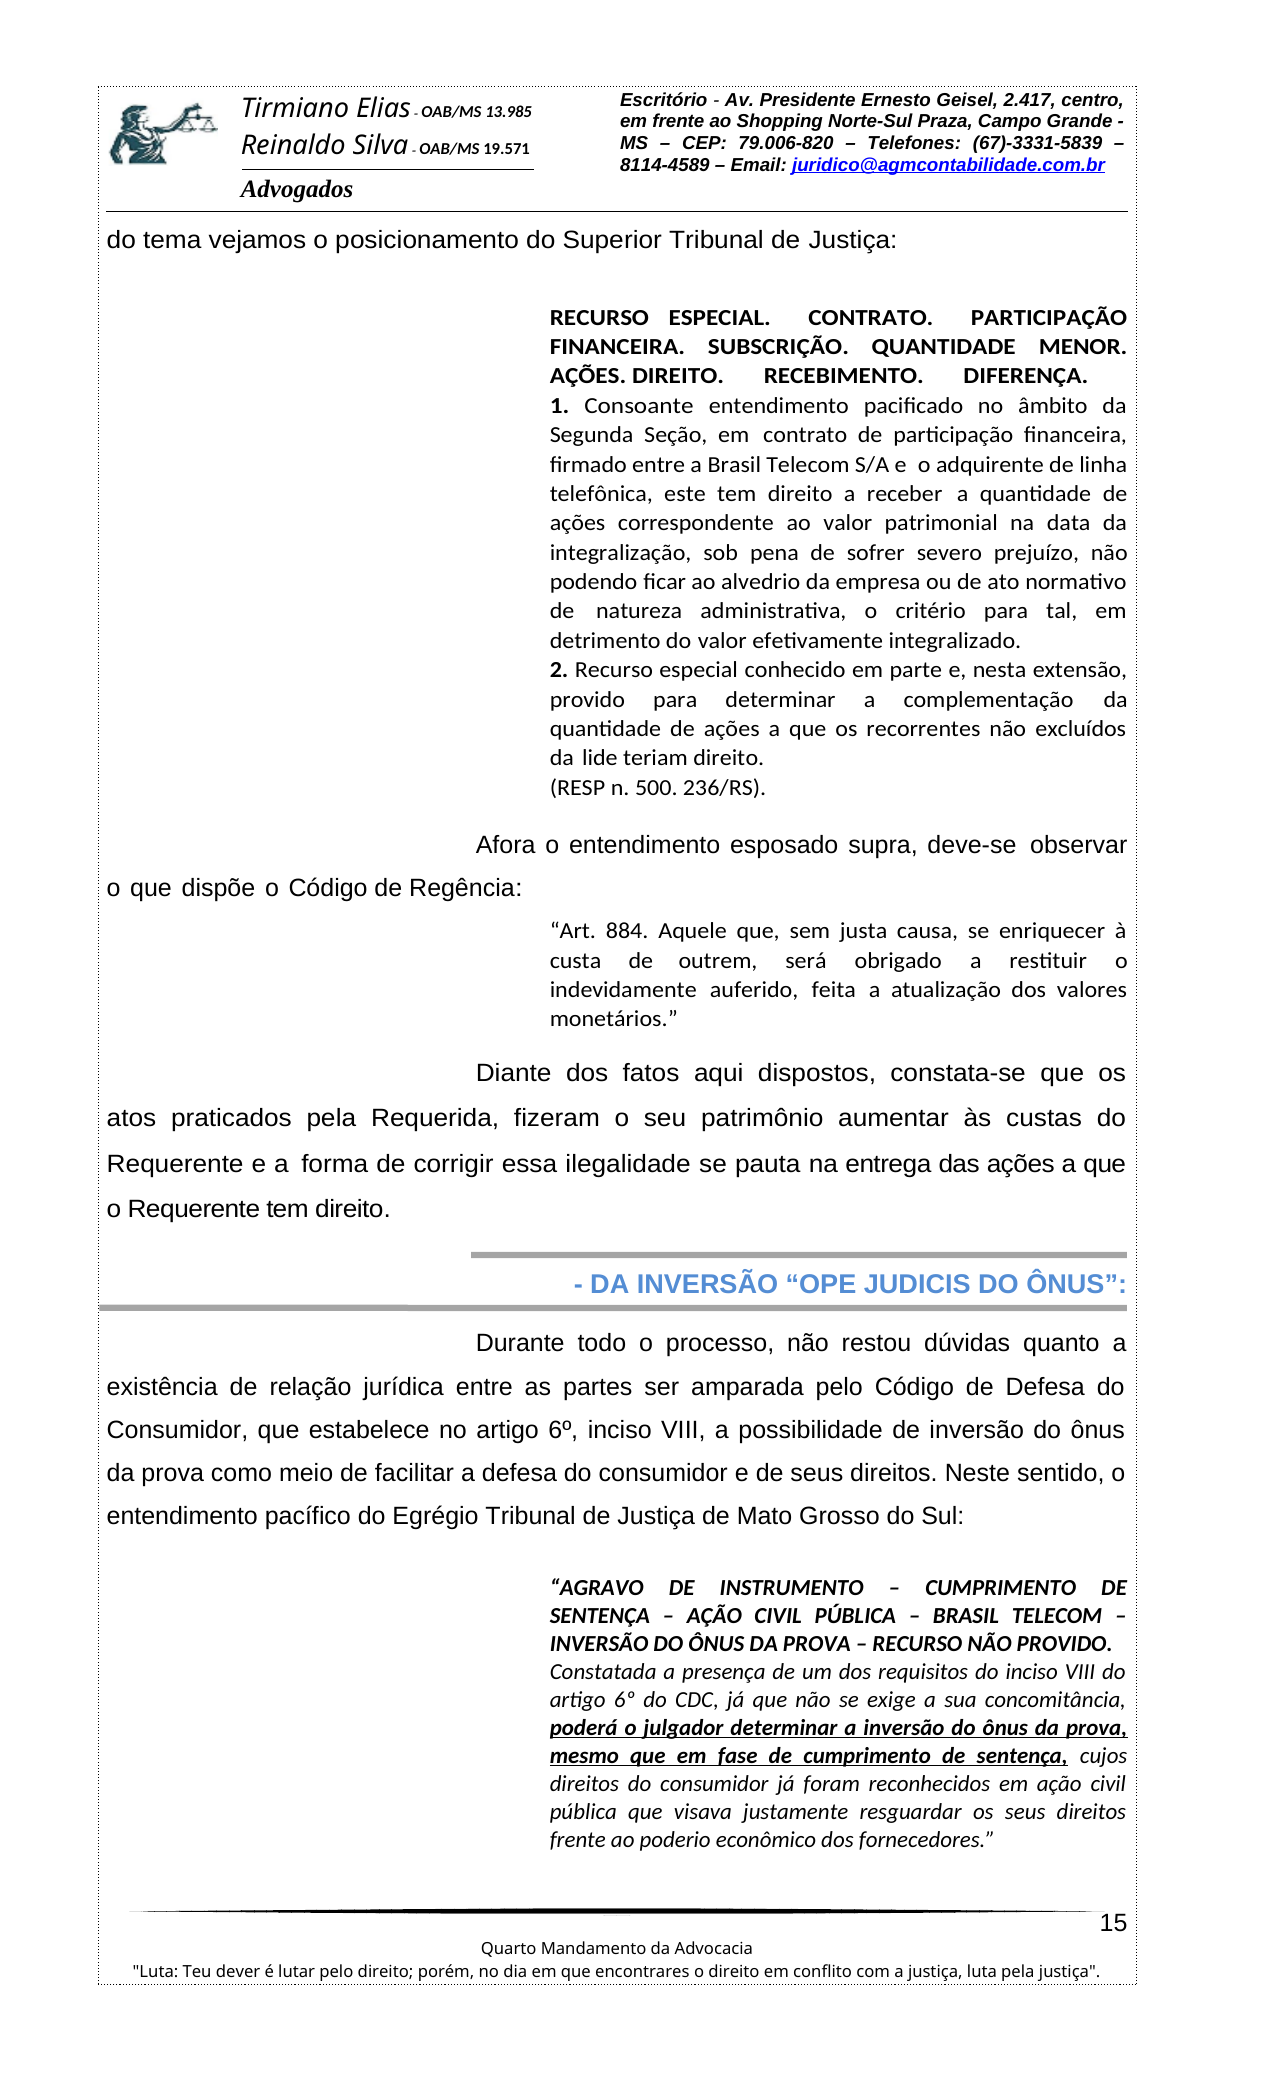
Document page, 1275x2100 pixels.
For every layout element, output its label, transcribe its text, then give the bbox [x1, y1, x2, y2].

picture [129, 1907, 1105, 1916]
subtitle Afora o entendimento esposado supra, deve-se observar o que dispõe o Código de Regência: [106, 830, 1127, 902]
picture [106, 88, 218, 166]
text “Art. 884. Aquele que, sem justa causa, se enriquecer à custa de outrem, será obrigado a restituir o indevidamente auferido, feita a atualização dos valores monetários.” [549, 916, 1127, 1033]
text - DA INVERSÃO “OPE JUDICIS DO ÔNUS”: [106, 1268, 1127, 1299]
text 2. Recurso especial conhecido em parte e, nesta extensão, provido para determinar a complementação da quantidade de ações a que os recorrentes não excluídos da lide teriam direito. [549, 655, 1127, 771]
text Constatada a presença de um dos requisitos do inciso VIII do artigo 6º do CDC, já que não se exige a sua concomitância, poderá o julgador determinar a inversão do ônus da prova, mesmo que em fase de cumprimento de sentença, cujos direitos do consumidor já foram reconhecidos em ação civil pública que visava justamente resguardar os seus direitos frente ao poderio econômico dos fornecedores.” [549, 1657, 1127, 1737]
text (RESP n. 500. 236/RS). [549, 773, 1030, 801]
text Constatada a presença de um dos requisitos do inciso VIII do artigo 6º do CDC, já que não se exige a sua concomitância, poderá o julgador determinar a inversão do ônus da prova, mesmo que em fase de cumprimento de sentença, cujos direitos do consumidor já foram reconhecidos em ação civil pública que visava justamente resguardar os seus direitos frente ao poderio econômico dos fornecedores.” [549, 1738, 1127, 1853]
text 1. Consoante entendimento pacificado no âmbito da Segunda Seção, em contrato de participação financeira, firmado entre a Brasil Telecom S/A e o adquirente de linha telefônica, este tem direito a receber a quantidade de ações correspondente ao valor patrimonial na data da integralização, sob pena de sofrer severo prejuízo, não podendo ficar ao alvedrio da empresa ou de ato normativo de natureza administrativa, o critério para tal, em detrimento do valor efetivamente integralizado. [549, 391, 1127, 654]
subtitle Diante dos fatos aqui dispostos, constata-se que os atos praticados pela Requerida, fizeram o seu patrimônio aumentar às custas do Requerente e a forma de corrigir essa ilegalidade se pauta na entrega das ações a que o Requerente tem direito. [106, 1058, 1127, 1223]
text RECURSO ESPECIAL. CONTRATO. PARTICIPAÇÃO FINANCEIRA. SUBSCRIÇÃO. QUANTIDADE MENOR. AÇÕES. DIREITO. RECEBIMENTO. DIFERENÇA. [549, 303, 1127, 389]
text “AGRAVO DE INSTRUMENTO – CUMPRIMENTO DE SENTENÇA – AÇÃO CIVIL PÚBLICA – BRASIL TELECOM – INVERSÃO DO ÔNUS DA PROVA – RECURSO NÃO PROVIDO. [549, 1573, 1127, 1657]
text Durante todo o processo, não restou dúvidas quanto a existência de relação jurídica entre as partes ser amparada pelo Código de Defesa do Consumidor, que estabelece no artigo 6º, inciso VIII, a possibilidade de inversão do ônus da prova como meio de facilitar a defesa do consumidor e de seus direitos. Neste sentido, o entendimento pacífico do Egrégio Tribunal de Justiça de Mato Grosso do Sul: [106, 1328, 1127, 1529]
